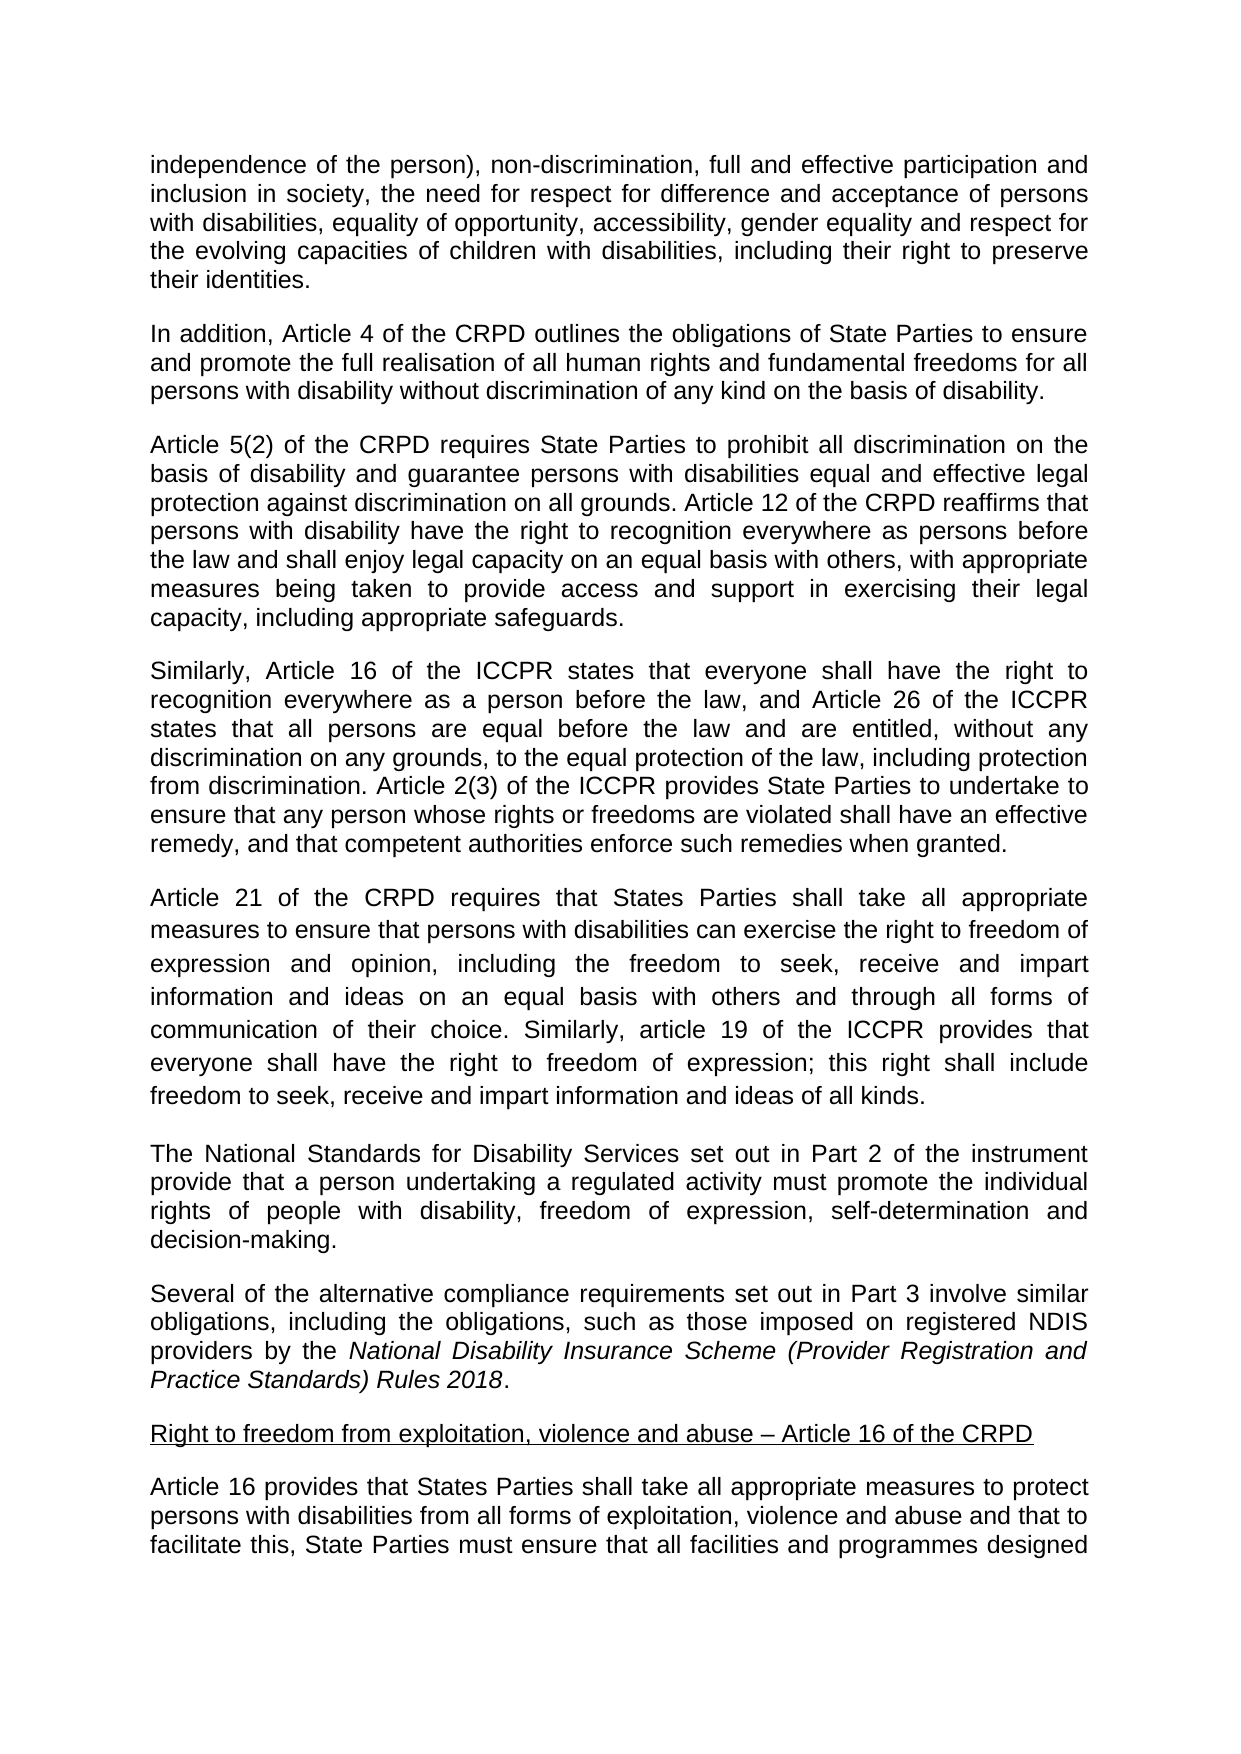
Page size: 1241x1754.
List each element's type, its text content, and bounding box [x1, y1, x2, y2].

text Right to freedom from exploitation, violence and abuse – Article 16 of the CRPD [150, 1419, 1090, 1447]
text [150, 150, 1090, 294]
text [150, 1472, 1090, 1559]
text The National Standards for Disability Services set out in Part 2 of the instrument provide that a person undertaking a regulated activity must promote the individual rights of people with disability, freedom of expression, self-determination and decision-making. [150, 1139, 1090, 1254]
text In addition, Article 4 of the CRPD outlines the obligations of State Parties to ensure and promote the full realisation of all human rights and fundamental freedoms for all persons with disability without discrimination of any kind on the basis of disability. [150, 319, 1090, 405]
text Article 5(2) of the CRPD requires State Parties to prohibit all discrimination on the basis of disability and guarantee persons with disabilities equal and effective legal protection against discrimination on all grounds. Article 12 of the CRPD reaffirms that persons with disability have the right to recognition everywhere as persons before the law and shall enjoy legal capacity on an equal basis with others, with appropriate measures being taken to provide access and support in exercising their legal capacity, including appropriate safeguards. [150, 430, 1090, 631]
text Article 21 of the CRPD requires that States Parties shall take all appropriate measures to ensure that persons with disabilities can exercise the right to freedom of expression and opinion, including the freedom to seek, receive and impart information and ideas on an equal basis with others and through all forms of communication of their choice. Similarly, article 19 of the ICCPR provides that everyone shall have the right to freedom of expression; this right shall include freedom to seek, receive and impart information and ideas of all kinds. [150, 882, 1090, 1109]
text Several of the alternative compliance requirements set out in Part 3 involve similar obligations, including the obligations, such as those imposed on registered NDIS providers by the National Disability Insurance Scheme (Provider Registration and Practice Standards) Rules 2018. [150, 1279, 1090, 1394]
text Similarly, Article 16 of the ICCPR states that everyone shall have the right to recognition everywhere as a person before the law, and Article 26 of the ICCPR states that all persons are equal before the law and are entitled, without any discrimination on any grounds, to the equal protection of the law, including protection from discrimination. Article 2(3) of the ICCPR provides State Parties to undertake to ensure that any person whose rights or freedoms are violated shall have an effective remedy, and that competent authorities enforce such remedies when granted. [150, 656, 1090, 857]
